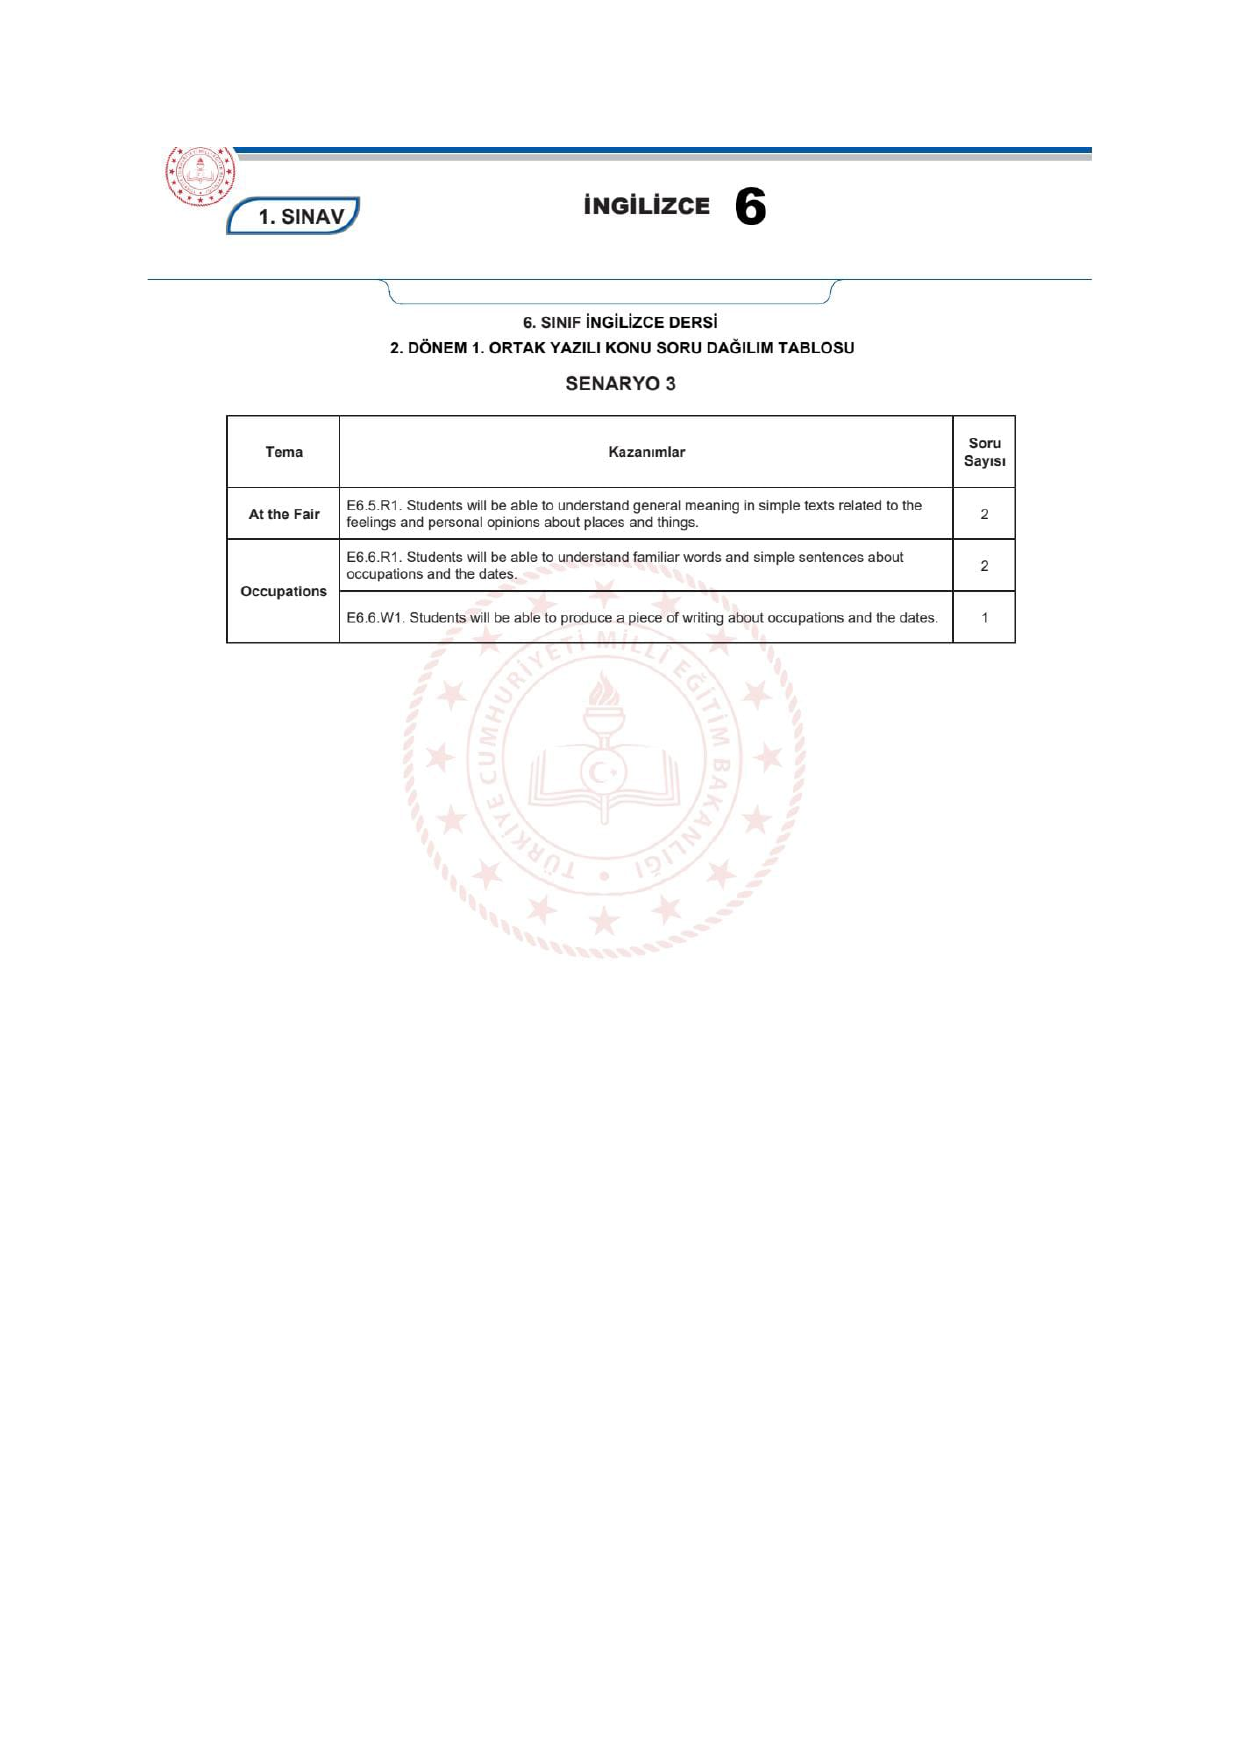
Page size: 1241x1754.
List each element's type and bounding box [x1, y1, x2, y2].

picture [147, 147, 1093, 1212]
